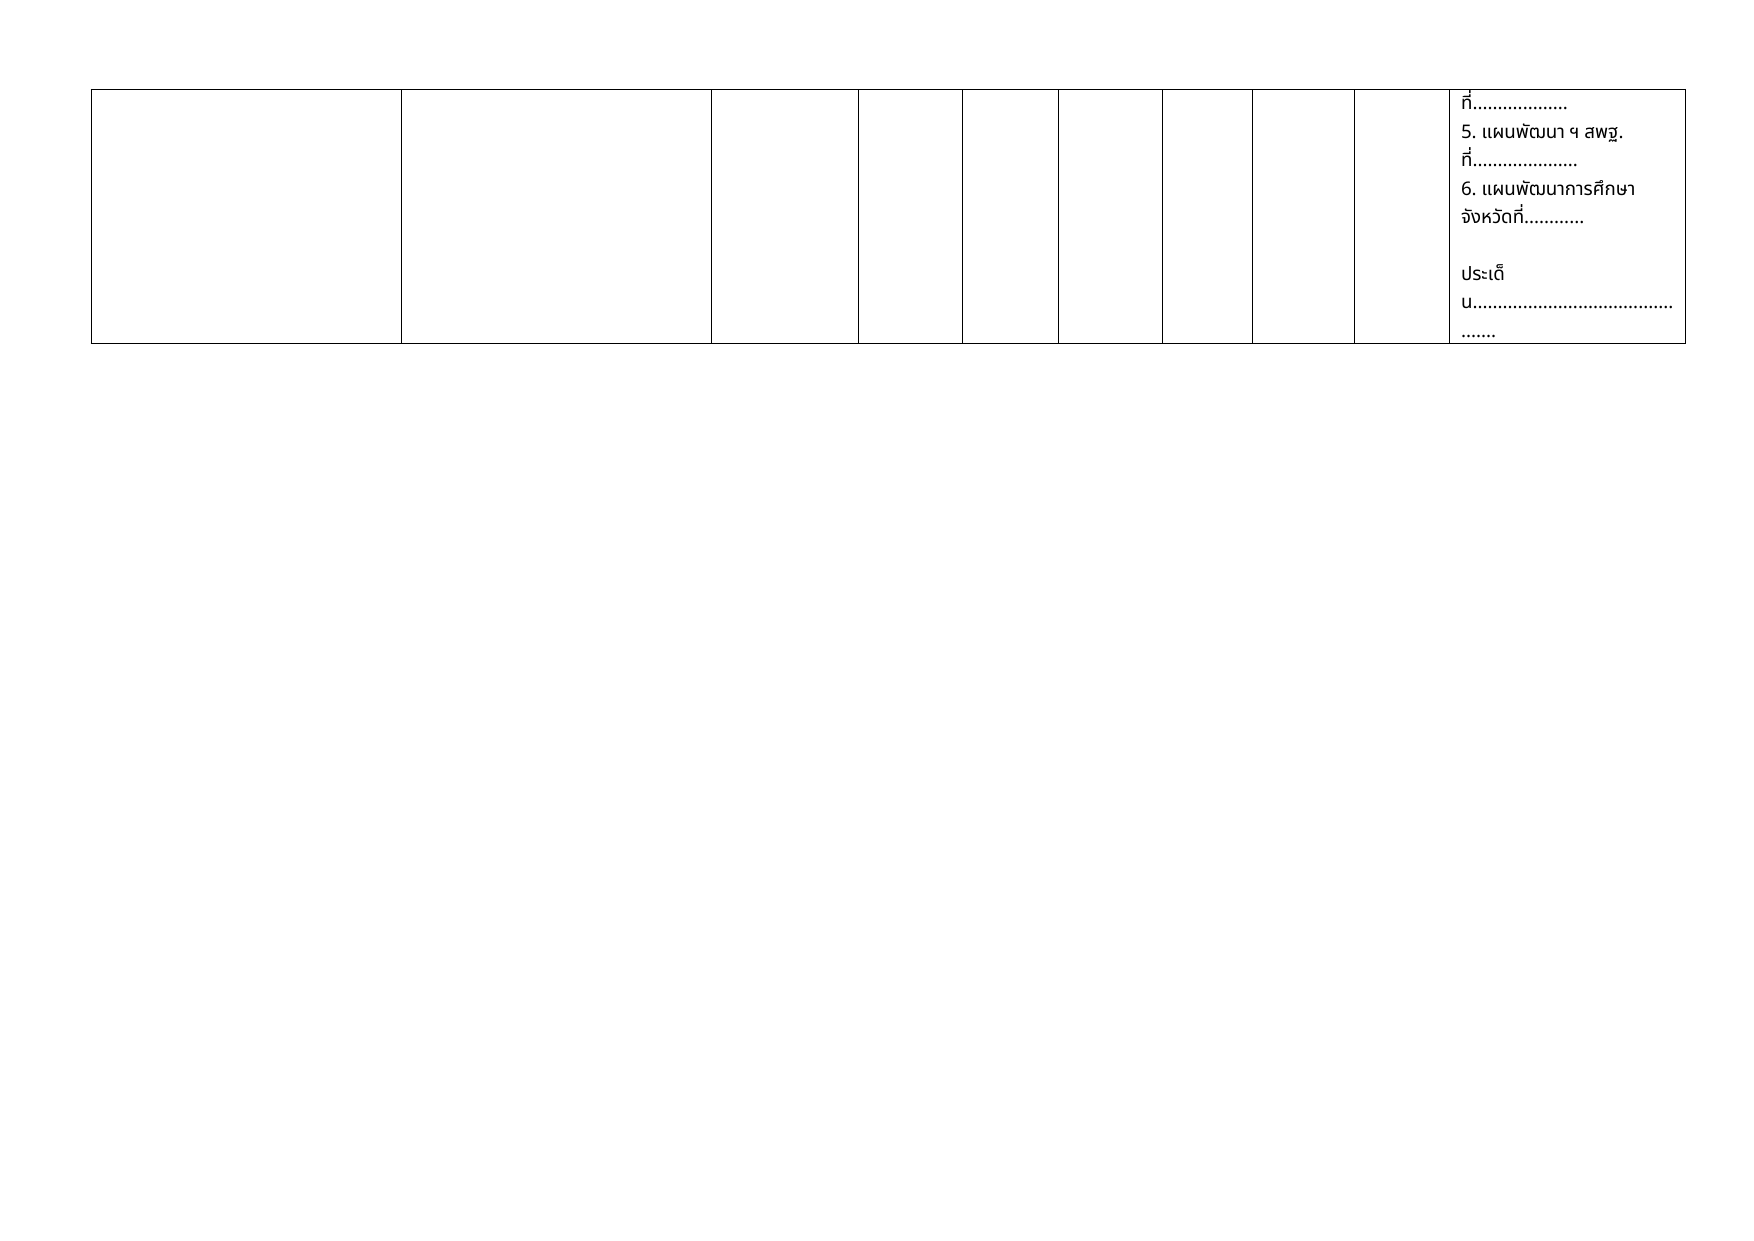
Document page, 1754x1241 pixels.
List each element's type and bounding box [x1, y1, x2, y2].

table_cell [92, 90, 401, 343]
table_cell [859, 90, 962, 343]
table_cell [1355, 90, 1449, 343]
table_cell [1450, 90, 1685, 343]
table_cell [712, 90, 858, 343]
table_cell [1059, 90, 1162, 343]
table_cell [402, 90, 711, 343]
table_cell [963, 90, 1058, 343]
table_cell [1163, 90, 1252, 343]
table_cell [1253, 90, 1354, 343]
